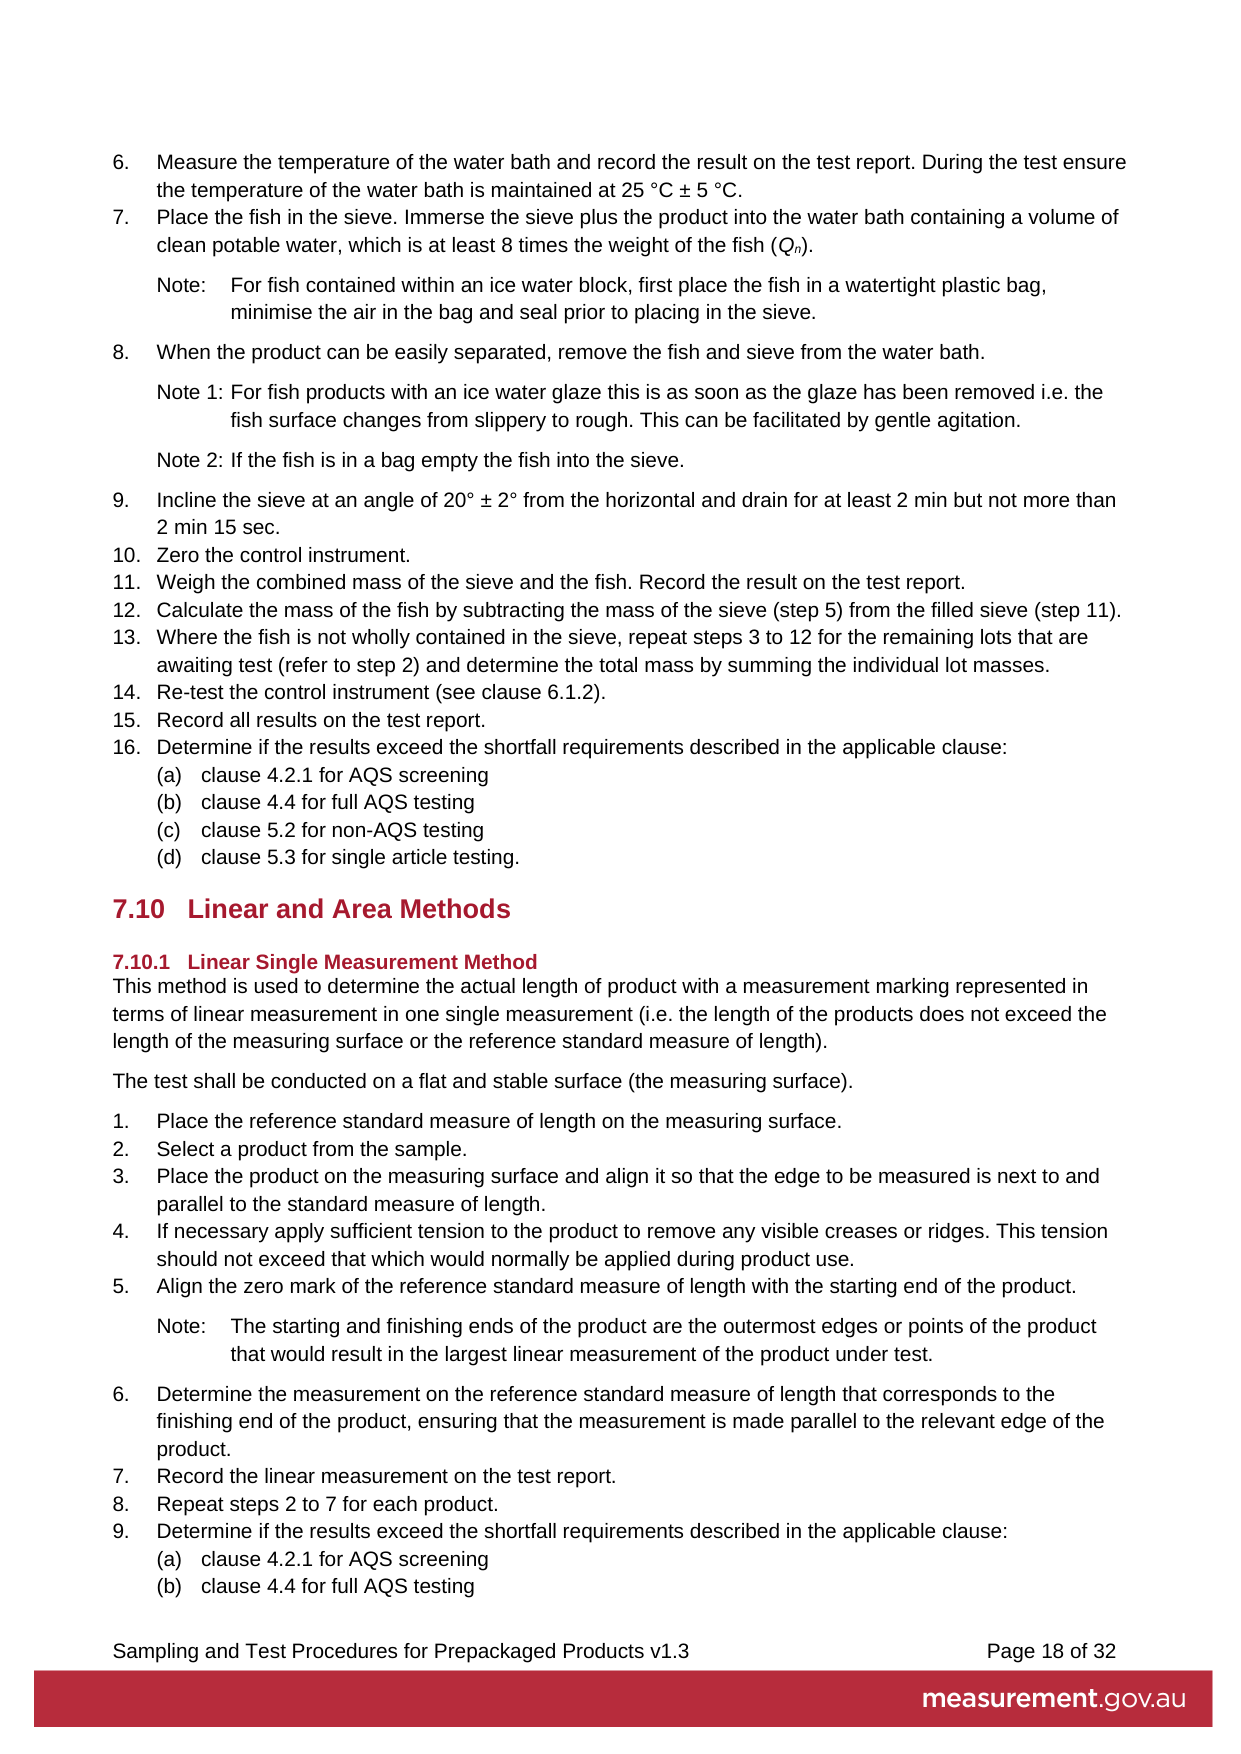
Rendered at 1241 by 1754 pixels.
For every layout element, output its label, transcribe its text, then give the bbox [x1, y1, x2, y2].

list Select a product from the sample. [112, 1137, 1128, 1161]
list clause 5.2 for non-AQS testing [156, 817, 1128, 841]
list clause 5.3 for single article testing. [156, 845, 1128, 869]
list Note: The starting and finishing ends of the product are the outermost edges or points of the product that would result in the largest linear measurement of the product under test. [156, 1314, 1128, 1366]
list Re-test the control instrument (see clause 6.1.2). [112, 680, 1128, 704]
picture [1, 1664, 1241, 1750]
list Record all results on the test report. [112, 707, 1128, 731]
text Note 1: For fish products with an ice water glaze this is as soon as the glaze has been removed i.e. the fish surface changes from slippery to rough. This can be facilitated by gentle agitation. [156, 380, 1128, 431]
list Place the fish in the sieve. Immerse the sieve plus the product into the water bath containing a volume of clean potable water, which is at least 8 times the weight of the fish (Qn). [112, 205, 1128, 256]
list Calculate the mass of the fish by subtracting the mass of the sieve (step 5) from the filled sieve (step 11). [112, 597, 1128, 621]
list Record the linear measurement on the test report. [112, 1464, 1128, 1488]
list When the product can be easily separated, remove the fish and sieve from the water bath. [112, 340, 1128, 364]
list clause 4.4 for full AQS testing [156, 790, 1128, 814]
list Place the reference standard measure of length on the measuring surface. [112, 1109, 1128, 1133]
list Incline the sieve at an angle of 20° ± 2° from the horizontal and drain for at least 2 min but not more than 2 min 15 sec. [112, 487, 1128, 539]
list Measure the temperature of the water bath and record the result on the test report. During the test ensure the temperature of the water bath is maintained at 25 °C ± 5 °C. [112, 150, 1128, 201]
list Determine if the results exceed the shortfall requirements described in the applicable clause: [112, 1519, 1128, 1543]
list clause 4.2.1 for AQS screening [156, 762, 1128, 786]
list Where the fish is not wholly contained in the sieve, repeat steps 3 to 12 for the remaining lots that are awaiting test (refer to step 2) and determine the total mass by summing the individual lot masses. [112, 625, 1128, 676]
subtitle Linear Single Measurement Method [112, 950, 1128, 974]
list clause 4.2.1 for AQS screening [156, 1547, 1128, 1571]
text Note 2: If the fish is in a bag empty the fish into the sieve. [156, 447, 1128, 471]
subtitle Linear and Area Methods [112, 893, 1128, 924]
list The test shall be conducted on a flat and stable surface (the measuring surface). [112, 1069, 1128, 1093]
text This method is used to determine the actual length of product with a measurement marking represented in terms of linear measurement in one single measurement (i.e. the length of the products does not exceed the length of the measuring surface or the reference standard measure of length). [112, 974, 1128, 1053]
list clause 4.4 for full AQS testing [156, 1574, 1128, 1598]
list Weigh the combined mass of the sieve and the fish. Record the result on the test report. [112, 570, 1128, 594]
list Place the product on the measuring surface and align it so that the edge to be measured is next to and parallel to the standard measure of length. [112, 1164, 1128, 1216]
list Determine the measurement on the reference standard measure of length that corresponds to the finishing end of the product, ensuring that the measurement is made parallel to the relevant edge of the product. [112, 1382, 1128, 1461]
text Note: For fish contained within an ice water block, first place the fish in a watertight plastic bag, minimise the air in the bag and seal prior to placing in the sieve. [156, 272, 1128, 324]
list Align the zero mark of the reference standard measure of length with the starting end of the product. [112, 1274, 1128, 1298]
list Zero the control instrument. [112, 542, 1128, 566]
list Determine if the results exceed the shortfall requirements described in the applicable clause: [112, 735, 1128, 759]
list Repeat steps 2 to 7 for each product. [112, 1492, 1128, 1516]
